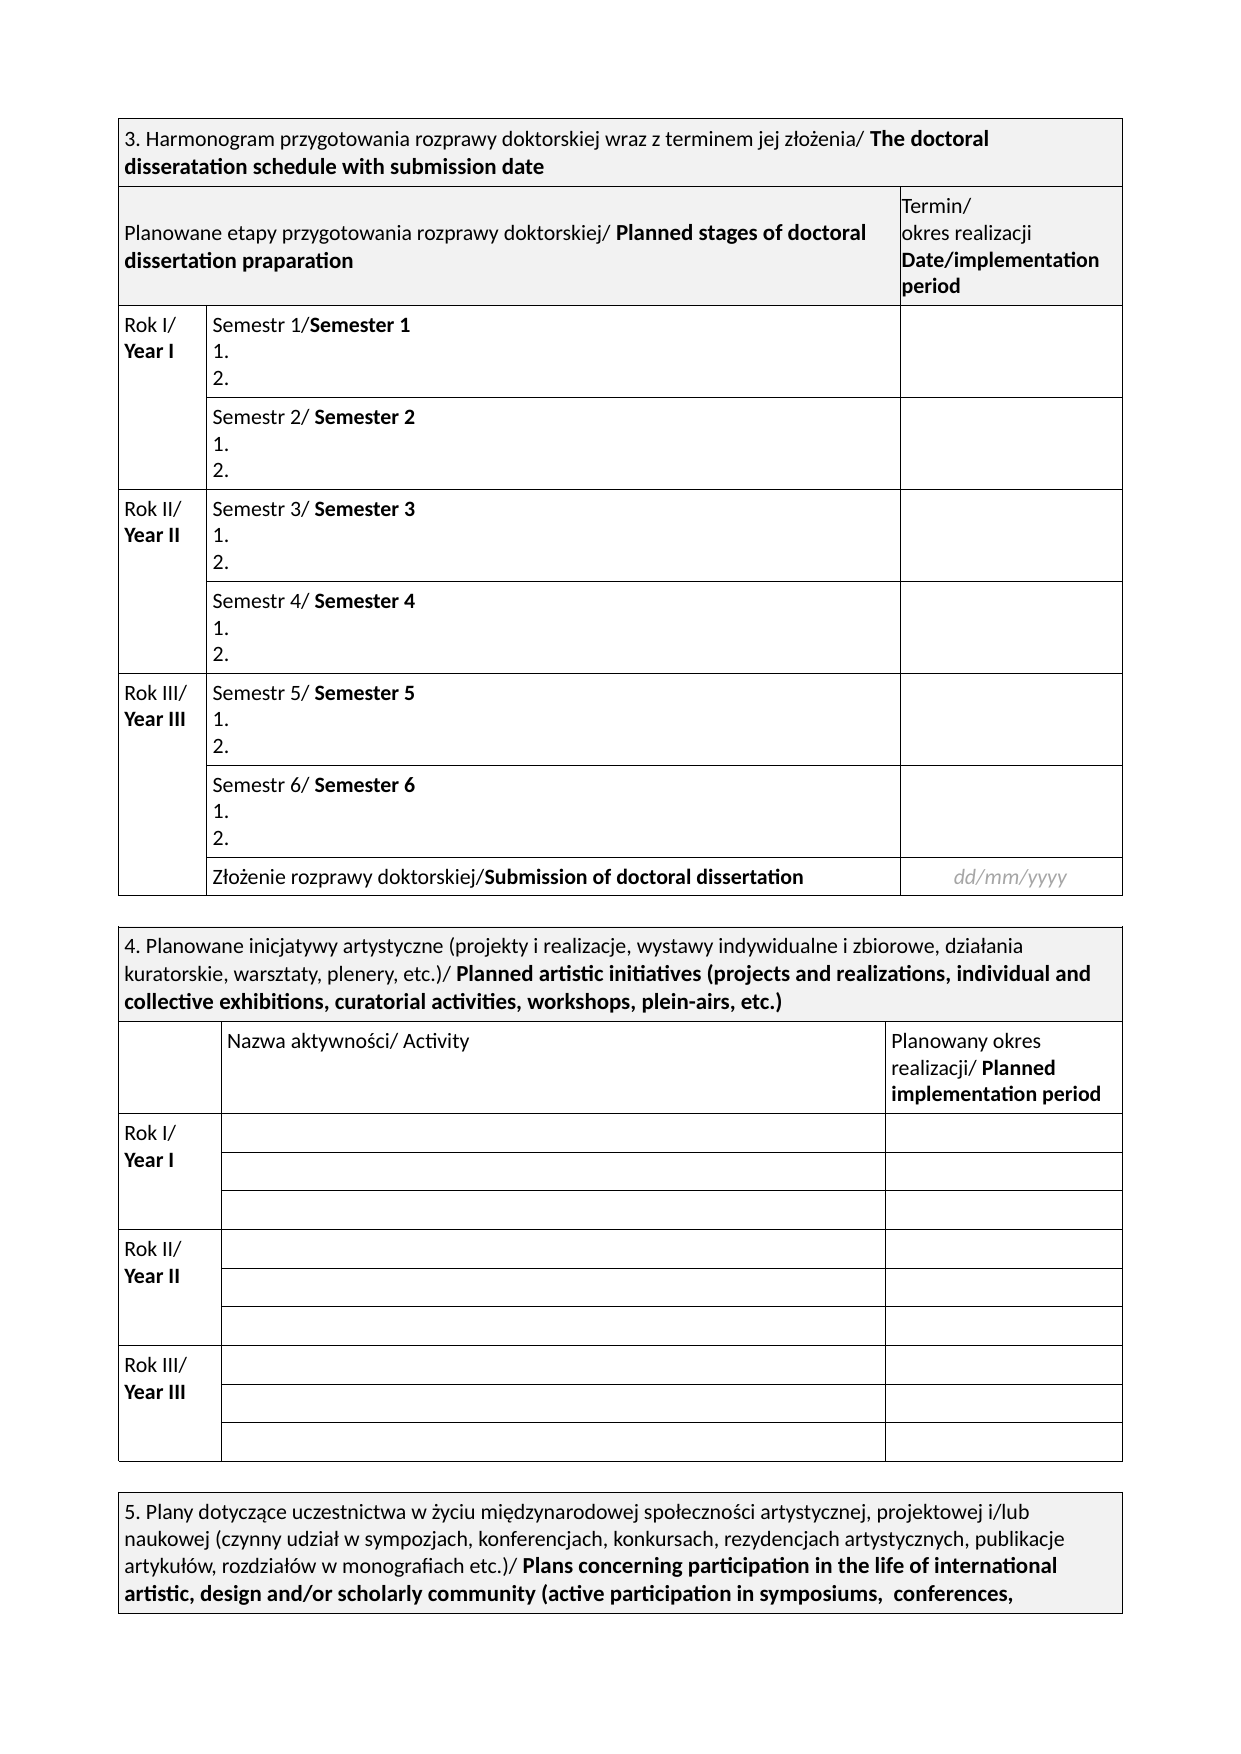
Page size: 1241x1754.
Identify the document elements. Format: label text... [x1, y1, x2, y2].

table_cell Semestr 6/ Semester 6 1. 2. [207, 766, 900, 857]
table_cell Nazwa aktywności/ Activity [222, 1022, 885, 1113]
table_cell Rok III/ Year III [119, 1346, 221, 1461]
table_cell Semestr 3/ Semester 3 1. 2. [207, 490, 900, 581]
table_cell Semestr 1/Semester 1 1. 2. [207, 306, 900, 397]
table_header 4. Planowane inicjatywy artystyczne (projekty i realizacje, wystawy indywidualne i zbiorowe, działania kuratorskie, warsztaty, plenery, etc.)/ Planned artistic initiatives (projects and realizations, individual and collective exhibitions, curatorial activities, workshops, plein-airs, etc.) [119, 928, 1122, 1021]
table_cell Złożenie rozprawy doktorskiej/Submission of doctoral dissertation [207, 858, 900, 895]
table_cell [901, 490, 1122, 581]
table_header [119, 1493, 1122, 1613]
table_cell [222, 1191, 885, 1229]
table_cell [222, 1230, 885, 1268]
table_cell Semestr 2/ Semester 2 1. 2. [207, 398, 900, 489]
table_cell Planowane etapy przygotowania rozprawy doktorskiej/ Planned stages of doctoral dissertation praparation [119, 187, 900, 305]
table_cell [901, 306, 1122, 397]
table_cell [222, 1153, 885, 1190]
table_cell [901, 674, 1122, 765]
table_cell Rok I/ Year I [119, 306, 206, 489]
table_cell [886, 1307, 1122, 1345]
table_cell [222, 1114, 885, 1152]
table_cell [901, 766, 1122, 857]
table_cell [886, 1423, 1122, 1461]
table_cell [886, 1153, 1122, 1190]
table_cell [886, 1385, 1122, 1422]
table_cell Semestr 4/ Semester 4 1. 2. [207, 582, 900, 673]
table_cell [886, 1114, 1122, 1152]
table_cell [886, 1346, 1122, 1383]
table_cell Termin/ okres realizacji Date/implementation period [901, 187, 1122, 305]
table_header 3. Harmonogram przygotowania rozprawy doktorskiej wraz z terminem jej złożenia/ The doctoral disseratation schedule with submission date [119, 119, 1122, 186]
table_cell [222, 1269, 885, 1306]
table_cell [886, 1269, 1122, 1306]
table_cell [886, 1191, 1122, 1229]
table_cell [222, 1423, 885, 1461]
table_cell Rok III/ Year III [119, 674, 206, 895]
table_cell dd/mm/yyyy [901, 858, 1122, 895]
table_cell Rok II/ Year II [119, 490, 206, 673]
table_cell [222, 1346, 885, 1383]
table_cell [901, 582, 1122, 673]
table_cell Rok II/ Year II [119, 1230, 221, 1345]
table_cell [222, 1307, 885, 1345]
table_cell [901, 398, 1122, 489]
table_cell Rok I/ Year I [119, 1114, 221, 1229]
table_cell Planowany okres realizacji/ Planned implementation period [886, 1022, 1122, 1113]
table_cell [886, 1230, 1122, 1268]
table_cell [119, 1022, 221, 1113]
table_cell [222, 1385, 885, 1422]
table_cell Semestr 5/ Semester 5 1. 2. [207, 674, 900, 765]
